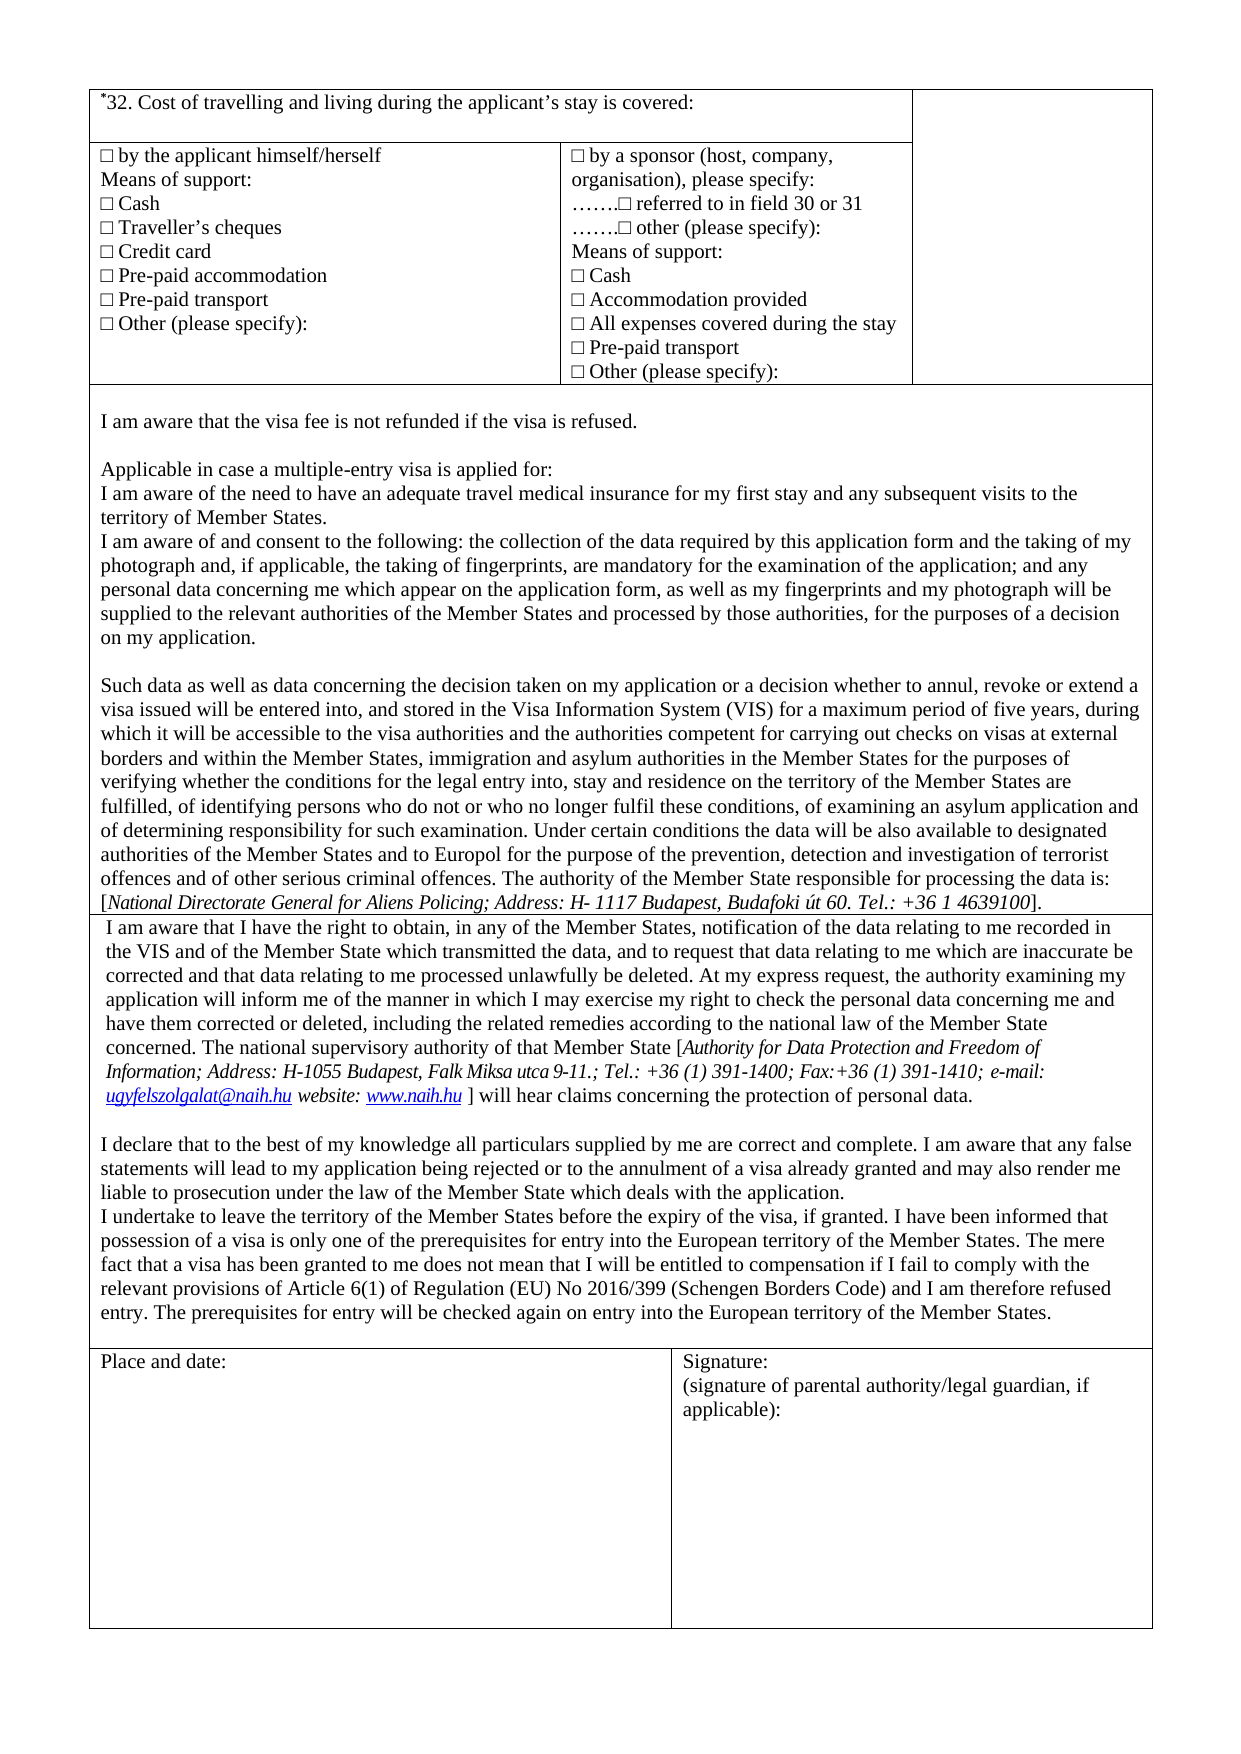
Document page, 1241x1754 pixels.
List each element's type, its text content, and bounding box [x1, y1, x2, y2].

table_cell □ by a sponsor (host, company, organisation), please specify: …….□ referred to in field 30 or 31 …….□ other (please specify): Means of support: □ Cash □ Accommodation provided □ All expenses covered during the stay □ Pre-paid transport □ Other (please specify): [561, 143, 912, 383]
table_cell Place and date: [90, 1349, 671, 1628]
table_cell Signature: (signature of parental authority/legal guardian, if applicable): [672, 1349, 1152, 1628]
table_cell I am aware that the visa fee is not refunded if the visa is refused. [90, 385, 1152, 457]
table_cell □ by the applicant himself/herself Means of support: □ Cash □ Traveller’s cheques □ Credit card □ Pre-paid accommodation □ Pre-paid transport □ Other (please specify): [90, 143, 560, 383]
table_cell *32. Cost of travelling and living during the applicant’s stay is covered: [90, 90, 912, 142]
table_cell I am aware of and consent to the following: the collection of the data required by this application form and the taking of my photograph and, if applicable, the taking of fingerprints, are mandatory for the examination of the application; and any personal data concerning me which appear on the application form, as well as my fingerprints and my photograph will be supplied to the relevant authorities of the Member States and processed by those authorities, for the purposes of a decision on my application. Such data as well as data concerning the decision taken on my application or a decision whether to annul, revoke or extend a visa issued will be entered into, and stored in the Visa Information System (VIS) for a maximum period of five years, during which it will be accessible to the visa authorities and the authorities competent for carrying out checks on visas at external borders and within the Member States, immigration and asylum authorities in the Member States for the purposes of verifying whether the conditions for the legal entry into, stay and residence on the territory of the Member States are fulfilled, of identifying persons who do not or who no longer fulfil these conditions, of examining an asylum application and of determining responsibility for such examination. Under certain conditions the data will be also available to designated authorities of the Member States and to Europol for the purpose of the prevention, detection and investigation of terrorist offences and of other serious criminal offences. The authority of the Member State responsible for processing the data is: [National Directorate General for Aliens Policing; Address: H- 1117 Budapest, Budafoki út 60. Tel.: +36 1 4639100]. [90, 529, 1152, 914]
table_cell Applicable in case a multiple-entry visa is applied for: I am aware of the need to have an adequate travel medical insurance for my first stay and any subsequent visits to the territory of Member States. [90, 457, 1152, 529]
table_cell I am aware that I have the right to obtain, in any of the Member States, notification of the data relating to me recorded in the VIS and of the Member State which transmitted the data, and to request that data relating to me which are inaccurate be corrected and that data relating to me processed unlawfully be deleted. At my express request, the authority examining my application will inform me of the manner in which I may exercise my right to check the personal data concerning me and have them corrected or deleted, including the related remedies according to the national law of the Member State concerned. The national supervisory authority of that Member State [Authority for Data Protection and Freedom of Information; Address: H-1055 Budapest, Falk Miksa utca 9-11.; Tel.: +36 (1) 391-1400; Fax:+36 (1) 391-1410; e-mail: ugyfelszolgalat@naih.hu website: www.naih.hu ] will hear claims concerning the protection of personal data. I declare that to the best of my knowledge all particulars supplied by me are correct and complete. I am aware that any false statements will lead to my application being rejected or to the annulment of a visa already granted and may also render me liable to prosecution under the law of the Member State which deals with the application. I undertake to leave the territory of the Member States before the expiry of the visa, if granted. I have been informed that possession of a visa is only one of the prerequisites for entry into the European territory of the Member States. The mere fact that a visa has been granted to me does not mean that I will be entitled to compensation if I fail to comply with the relevant provisions of Article 6(1) of Regulation (EU) No 2016/399 (Schengen Borders Code) and I am therefore refused entry. The prerequisites for entry will be checked again on entry into the European territory of the Member States. [90, 915, 1152, 1348]
